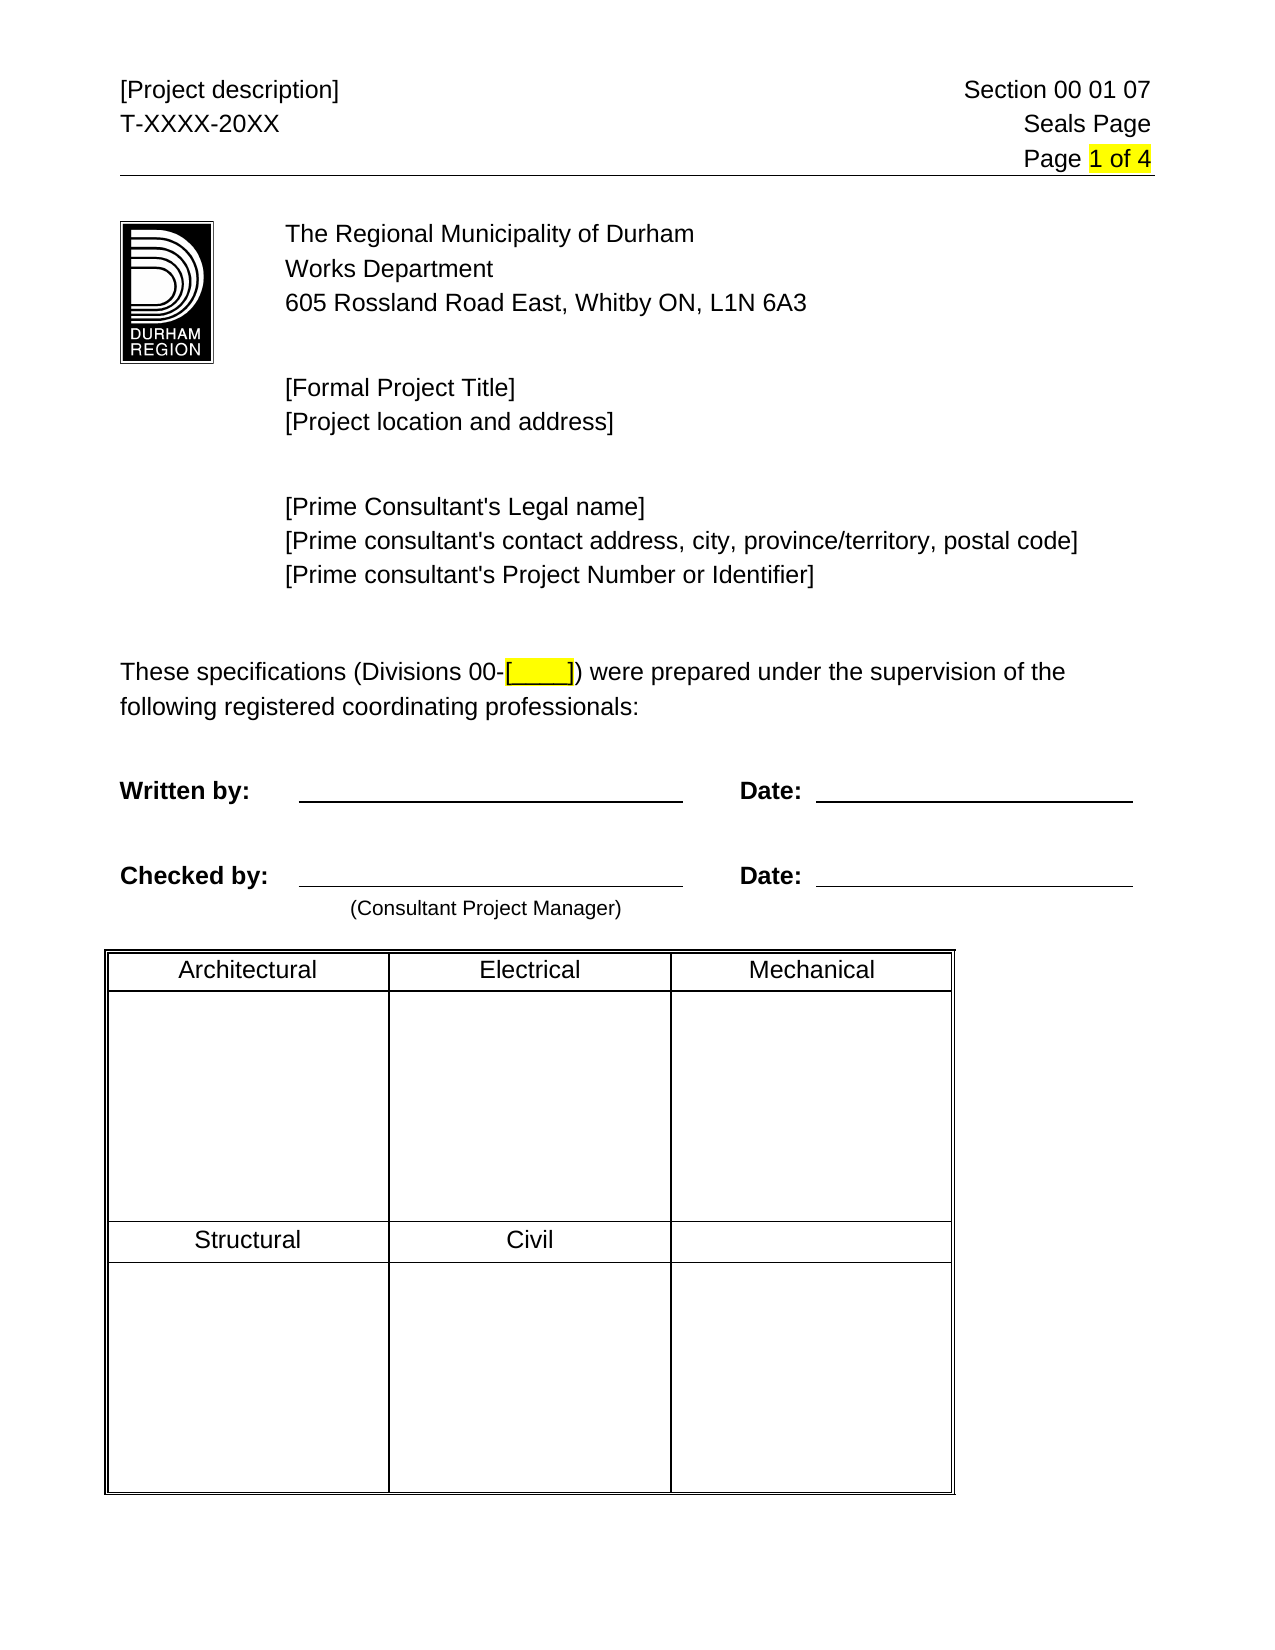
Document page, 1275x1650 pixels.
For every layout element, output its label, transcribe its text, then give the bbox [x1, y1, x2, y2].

table_cell [109, 992, 388, 1221]
table_cell [672, 1222, 951, 1261]
text [Prime Consultant's Legal name] [285, 491, 1155, 520]
text These specifications (Divisions 00-[____]) were prepared under the supervision of the following registered coordinating professionals: [120, 657, 1155, 721]
text Checked by: Date: [120, 861, 1155, 889]
text The Regional Municipality of Durham [285, 219, 1155, 248]
text (Consultant Project Manager) [120, 895, 1155, 919]
table_cell [672, 1263, 951, 1492]
text Written by: Date: [119, 776, 1155, 805]
table_cell [390, 992, 670, 1221]
text [Prime consultant's Project Number or Identifier] [285, 560, 1155, 589]
text 605 Rossland Road East, Whitby ON, L1N 6A3 [285, 288, 1155, 317]
table_cell [109, 1263, 388, 1492]
table_cell [390, 1263, 670, 1492]
text Works Department [285, 253, 1155, 282]
text [Prime consultant's contact address, city, province/territory, postal code] [285, 526, 1155, 555]
table_cell Civil [390, 1222, 670, 1261]
picture [120, 221, 214, 364]
table_header Architectural [109, 954, 388, 990]
table_header Electrical [390, 954, 670, 990]
table_header Mechanical [672, 954, 951, 990]
text [Formal Project Title] [285, 372, 1155, 401]
table_cell [672, 992, 951, 1221]
text [Project location and address] [285, 407, 1155, 436]
table_cell Structural [109, 1222, 388, 1261]
